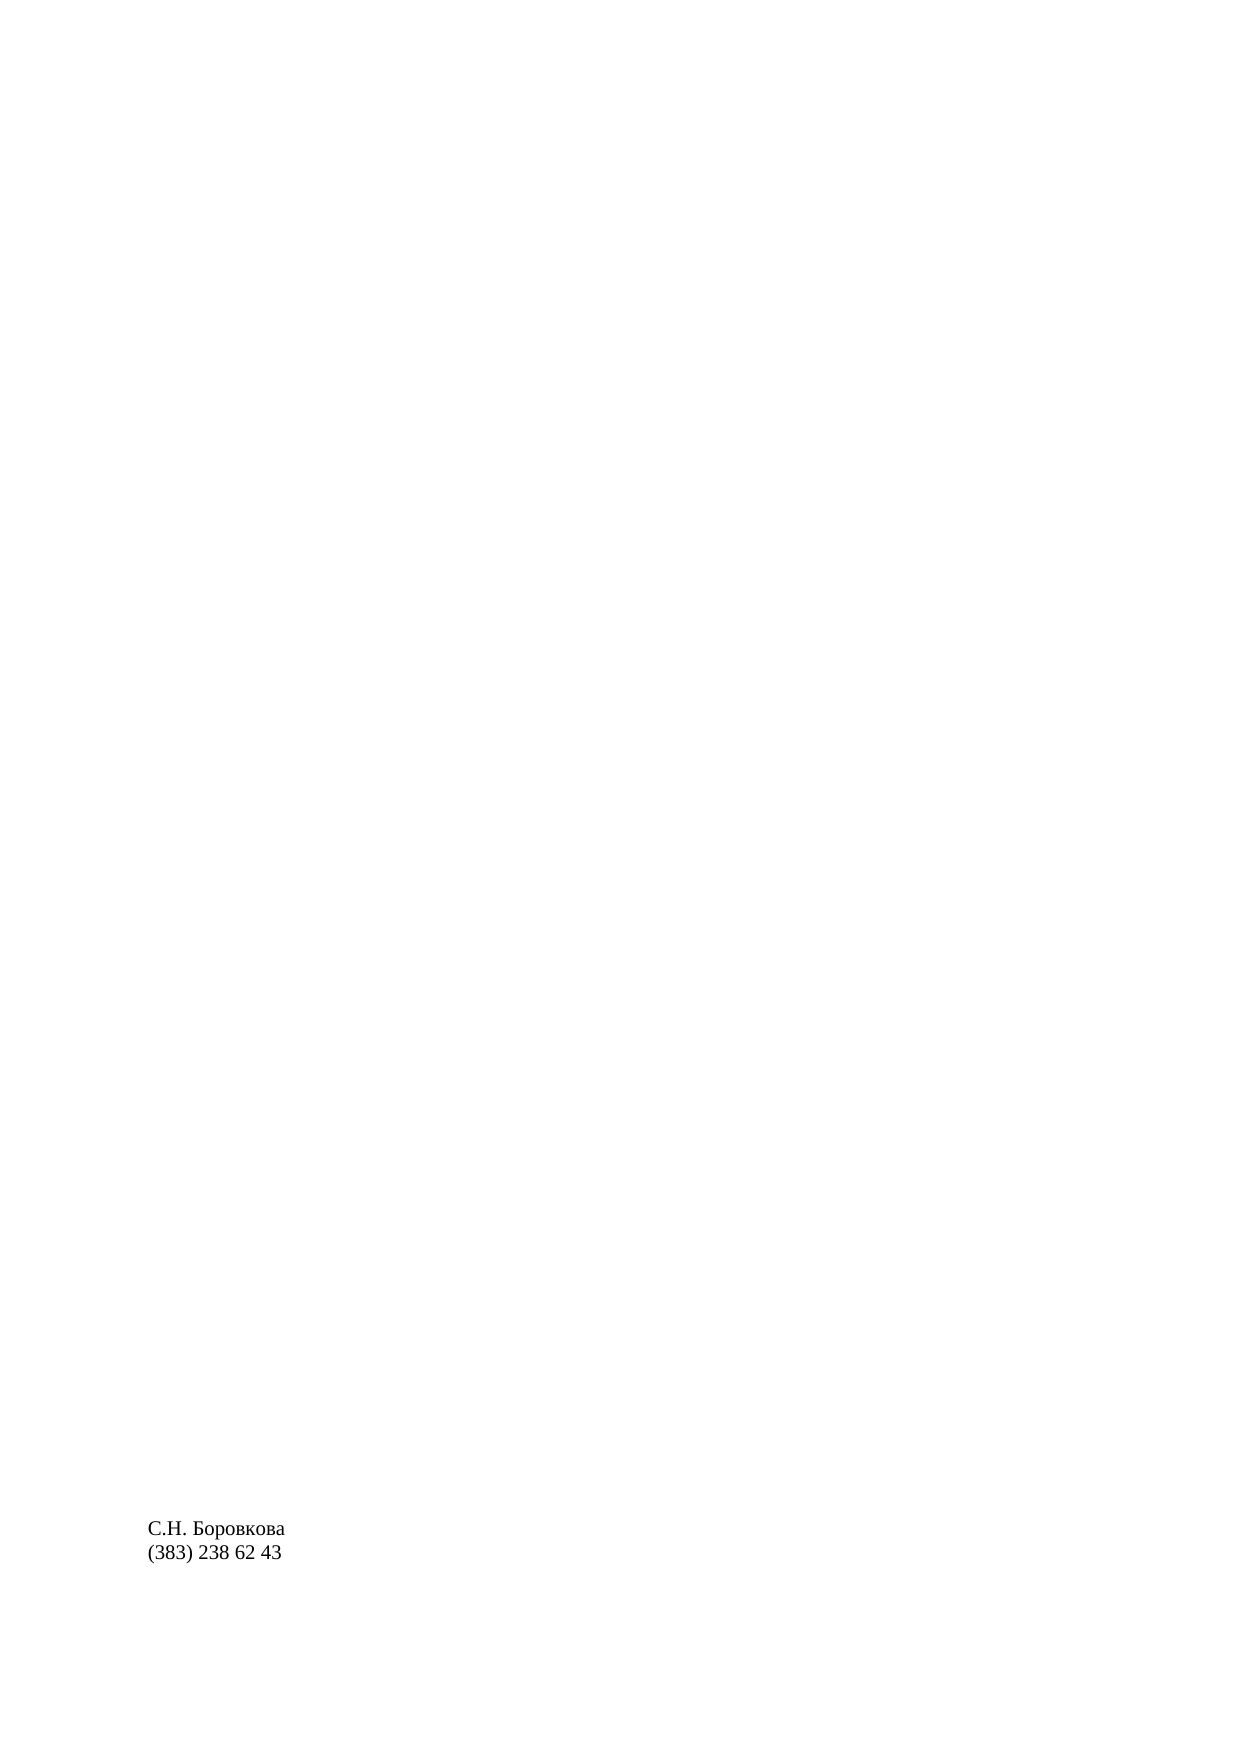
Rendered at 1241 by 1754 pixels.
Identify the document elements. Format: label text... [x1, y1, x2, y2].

text С.Н. Боровкова [148, 1516, 1181, 1540]
text (383) 238 62 43 [148, 1540, 1181, 1564]
